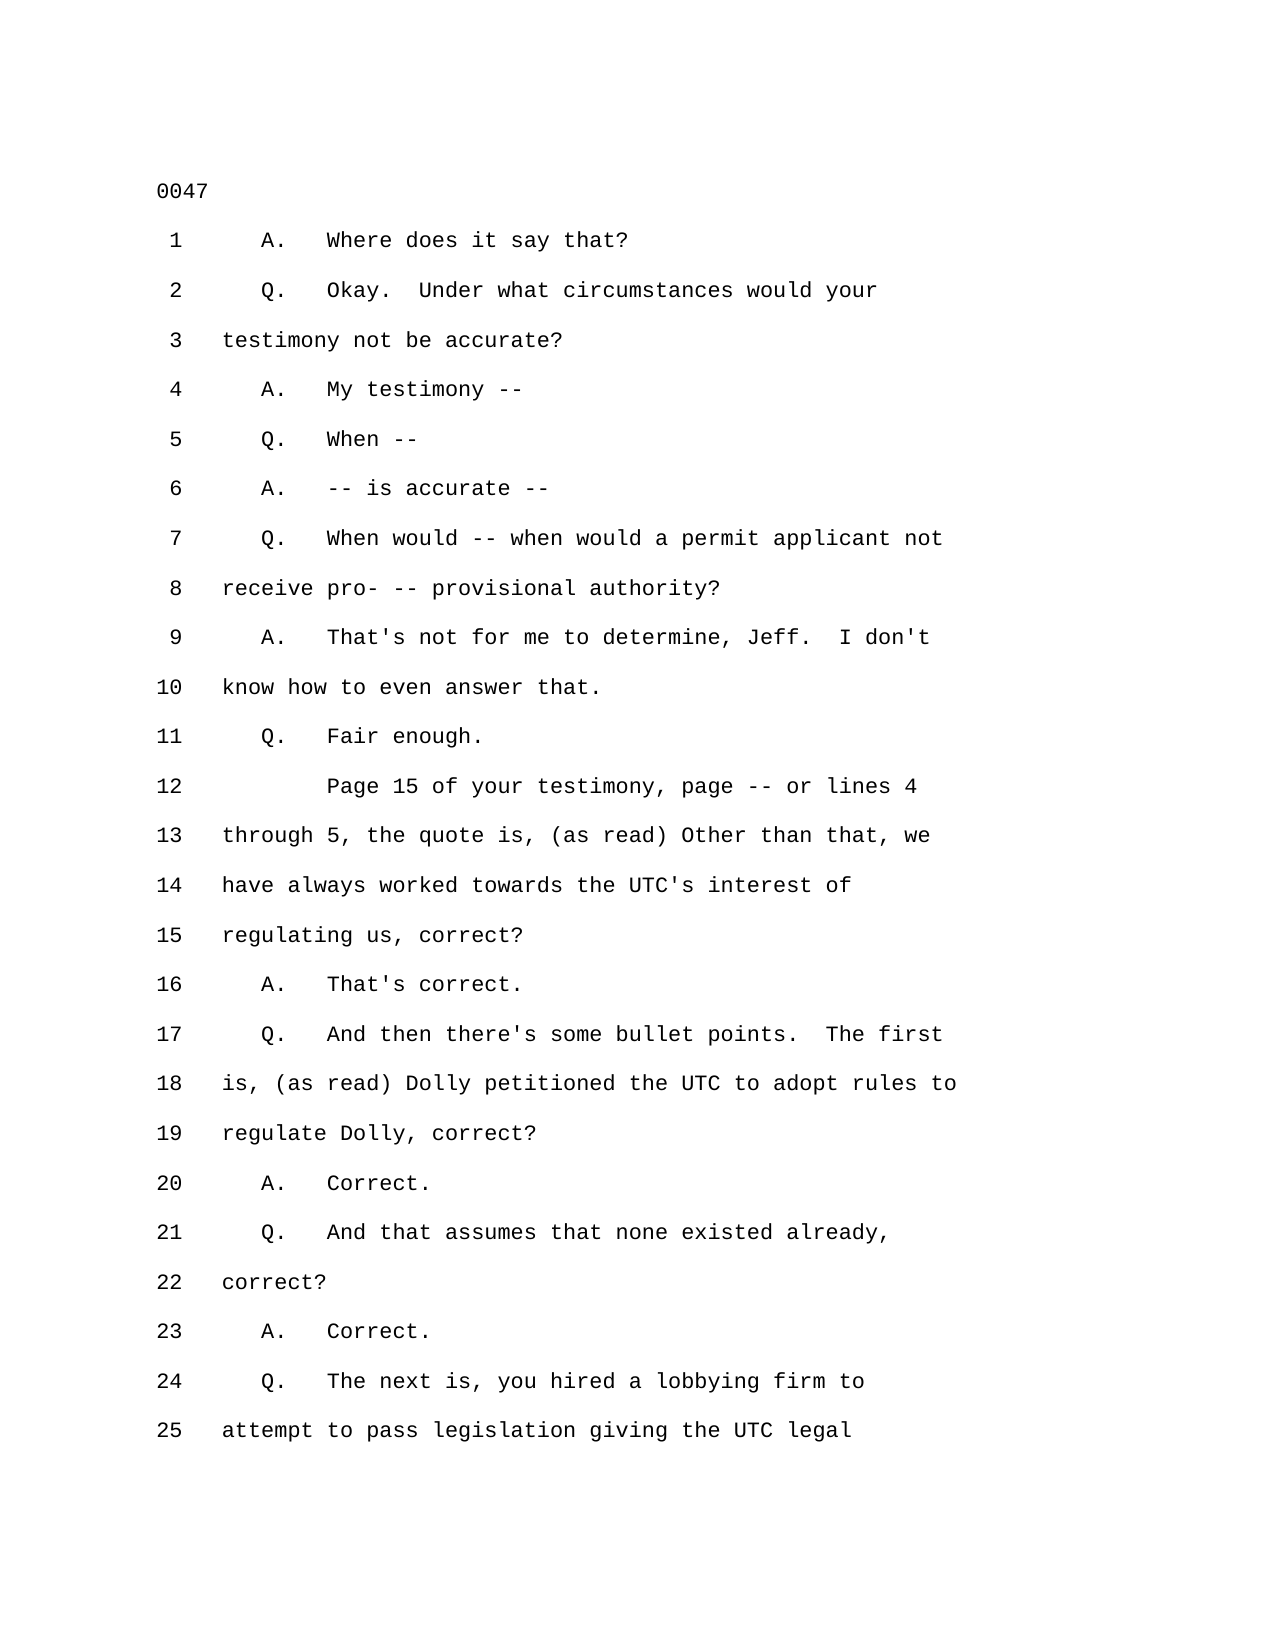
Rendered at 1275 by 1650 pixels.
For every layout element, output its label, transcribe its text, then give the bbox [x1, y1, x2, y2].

text 17 Q. And then there's some bullet points. The first [156, 1023, 1119, 1048]
text 22 correct? [156, 1271, 1119, 1296]
text 13 through 5, the quote is, (as read) Other than that, we [156, 824, 1119, 849]
text 7 Q. When would -- when would a permit applicant not [156, 527, 1119, 552]
text 0047 [156, 180, 1119, 205]
text 23 A. Correct. [156, 1320, 1119, 1345]
text 16 A. That's correct. [156, 973, 1119, 998]
text 25 attempt to pass legislation giving the UTC legal [156, 1419, 1119, 1444]
text 8 receive pro- -- provisional authority? [156, 577, 1119, 601]
text 3 testimony not be accurate? [156, 329, 1119, 353]
text 12 Page 15 of your testimony, page -- or lines 4 [156, 775, 1119, 800]
text 14 have always worked towards the UTC's interest of [156, 874, 1119, 899]
text 20 A. Correct. [156, 1172, 1119, 1196]
text 19 regulate Dolly, correct? [156, 1122, 1119, 1147]
text 6 A. -- is accurate -- [156, 477, 1119, 502]
text 5 Q. When -- [156, 428, 1119, 453]
text 24 Q. The next is, you hired a lobbying firm to [156, 1370, 1119, 1395]
text 18 is, (as read) Dolly petitioned the UTC to adopt rules to [156, 1072, 1119, 1097]
text 10 know how to even answer that. [156, 676, 1119, 701]
text 1 A. Where does it say that? [156, 229, 1119, 254]
text 21 Q. And that assumes that none existed already, [156, 1221, 1119, 1246]
text 15 regulating us, correct? [156, 924, 1119, 948]
text 4 A. My testimony -- [156, 378, 1119, 403]
text 9 A. That's not for me to determine, Jeff. I don't [156, 626, 1119, 651]
text 11 Q. Fair enough. [156, 725, 1119, 750]
text 2 Q. Okay. Under what circumstances would your [156, 279, 1119, 304]
